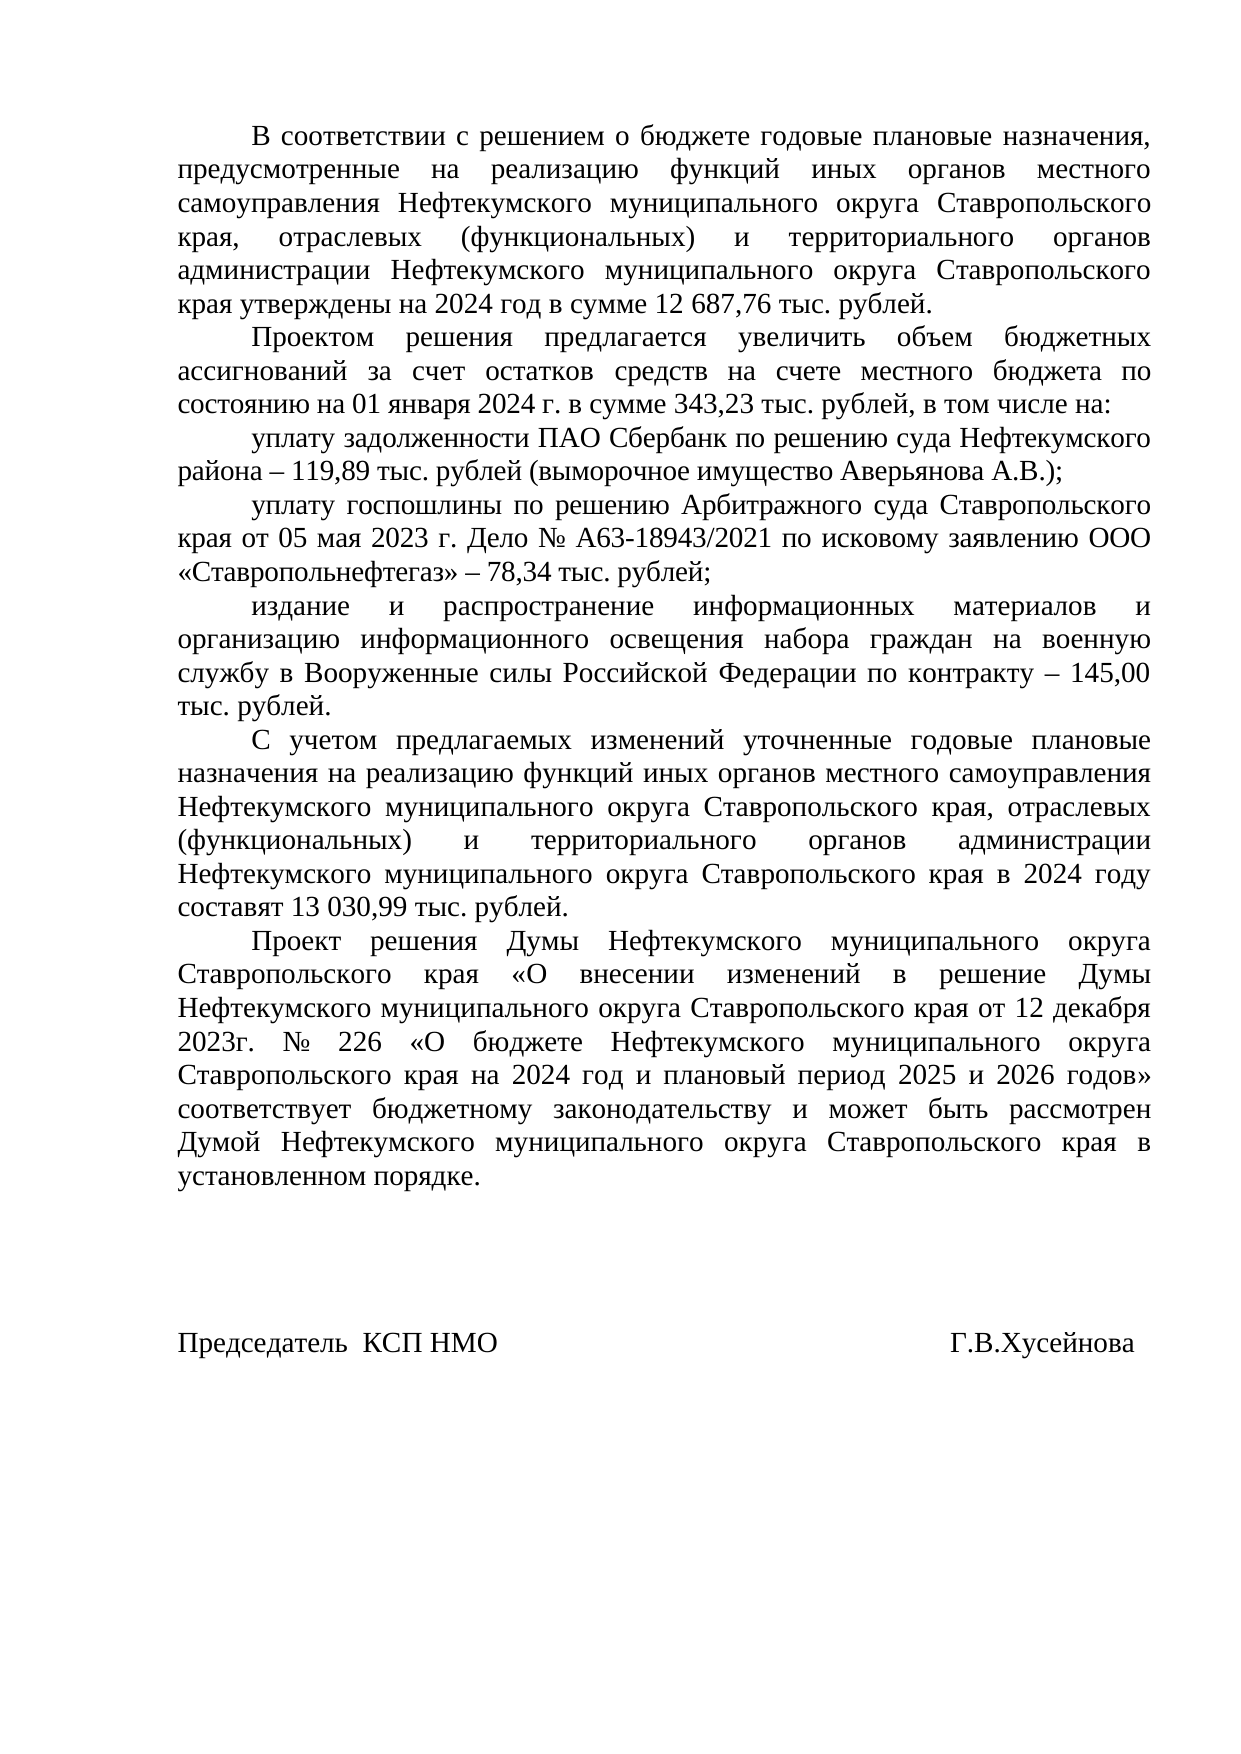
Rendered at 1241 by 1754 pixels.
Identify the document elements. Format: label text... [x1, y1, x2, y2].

text уплату госпошлины по решению Арбитражного суда Ставропольского края от 05 мая 2023 г. Дело № А63-18943/2021 по исковому заявлению ООО «Ставропольнефтегаз» – 78,34 тыс. рублей; [177, 487, 1152, 588]
text Проект решения Думы Нефтекумского муниципального округа Ставропольского края «О внесении изменений в решение Думы Нефтекумского муниципального округа Ставропольского края от 12 декабря 2023г. № 226 «О бюджете Нефтекумского муниципального округа Ставропольского края на 2024 год и плановый период 2025 и 2026 годов» соответствует бюджетному законодательству и может быть рассмотрен Думой Нефтекумского муниципального округа Ставропольского края в установленном порядке. [177, 923, 1152, 1191]
text Председатель КСП НМО Г.В.Хусейнова [177, 1326, 1152, 1359]
text С учетом предлагаемых изменений уточненные годовые плановые назначения на реализацию функций иных органов местного самоуправления Нефтекумского муниципального округа Ставропольского края, отраслевых (функциональных) и территориального органов администрации Нефтекумского муниципального округа Ставропольского края в 2024 году составят 13 030,99 тыс. рублей. [177, 722, 1152, 923]
text уплату задолженности ПАО Сбербанк по решению суда Нефтекумского района – 119,89 тыс. рублей (выморочное имущество Аверьянова А.В.); [177, 420, 1152, 487]
text издание и распространение информационных материалов и организацию информационного освещения набора граждан на военную службу в Вооруженные силы Российской Федерации по контракту – 145,00 тыс. рублей. [177, 588, 1152, 722]
text Проектом решения предлагается увеличить объем бюджетных ассигнований за счет остатков средств на счете местного бюджета по состоянию на 01 января 2024 г. в сумме 343,23 тыс. рублей, в том числе на: [177, 319, 1152, 420]
text В соответствии с решением о бюджете годовые плановые назначения, предусмотренные на реализацию функций иных органов местного самоуправления Нефтекумского муниципального округа Ставропольского края, отраслевых (функциональных) и территориального органов администрации Нефтекумского муниципального округа Ставропольского края утверждены на 2024 год в сумме 12 687,76 тыс. рублей. [177, 118, 1152, 319]
